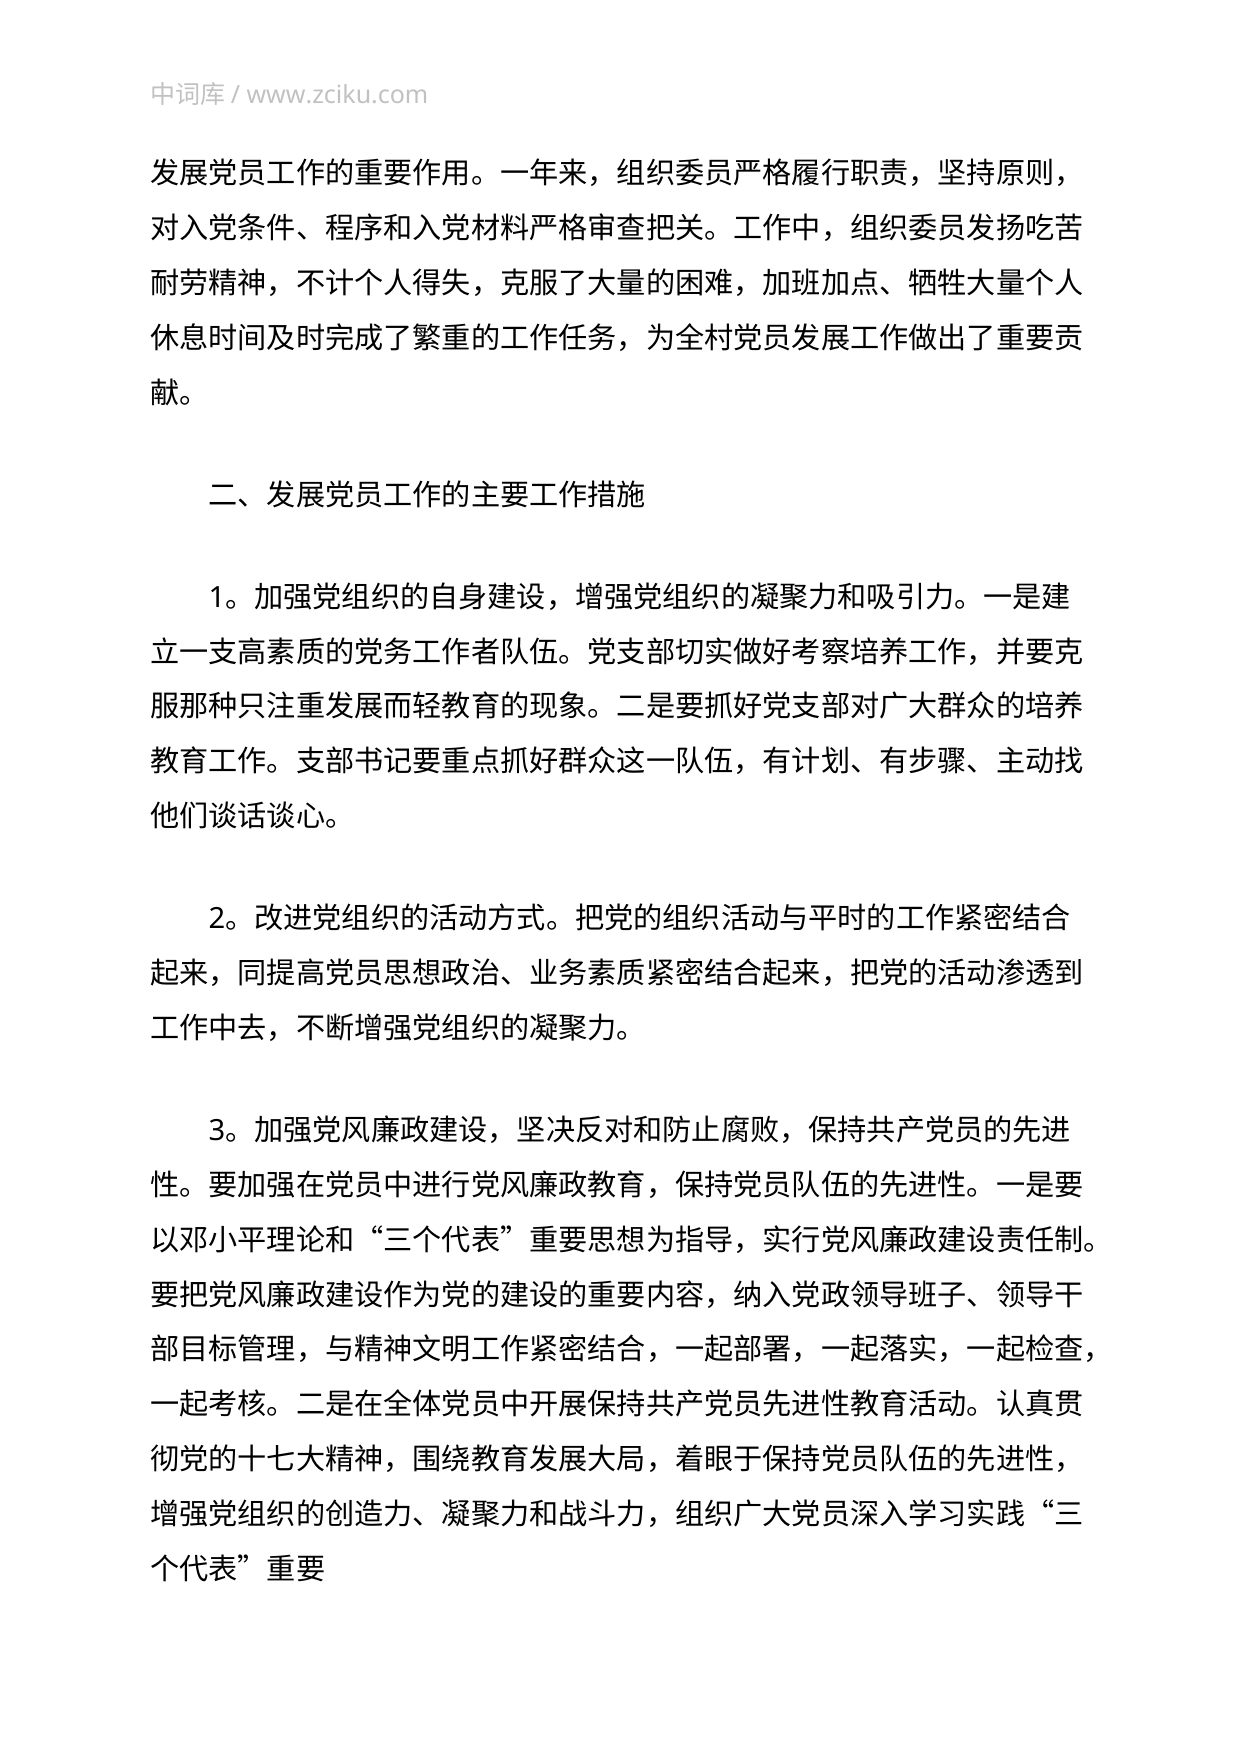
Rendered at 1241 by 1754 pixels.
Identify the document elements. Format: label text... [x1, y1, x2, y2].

text 2。改进党组织的活动方式。把党的组织活动与平时的工作紧密结合起来，同提高党员思想政治、业务素质紧密结合起来，把党的活动渗透到工作中去，不断增强党组织的凝聚力。 [150, 894, 1090, 1047]
text 二、发展党员工作的主要工作措施 [150, 471, 1090, 514]
text 3。加强党风廉政建设，坚决反对和防止腐败，保持共产党员的先进性。要加强在党员中进行党风廉政教育，保持党员队伍的先进性。一是要以邓小平理论和“三个代表”重要思想为指导，实行党风廉政建设责任制。要把党风廉政建设作为党的建设的重要内容，纳入党政领导班子、领导干部目标管理，与精神文明工作紧密结合，一起部署，一起落实，一起检查，一起考核。二是在全体党员中开展保持共产党员先进性教育活动。认真贯彻党的十七大精神，围绕教育发展大局，着眼于保持党员队伍的先进性，增强党组织的创造力、凝聚力和战斗力，组织广大党员深入学习实践“三个代表”重要 [150, 1106, 1090, 1588]
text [150, 150, 1090, 412]
text 1。加强党组织的自身建设，增强党组织的凝聚力和吸引力。一是建立一支高素质的党务工作者队伍。党支部切实做好考察培养工作，并要克服那种只注重发展而轻教育的现象。二是要抓好党支部对广大群众的培养教育工作。支部书记要重点抓好群众这一队伍，有计划、有步骤、主动找他们谈话谈心。 [150, 573, 1090, 835]
